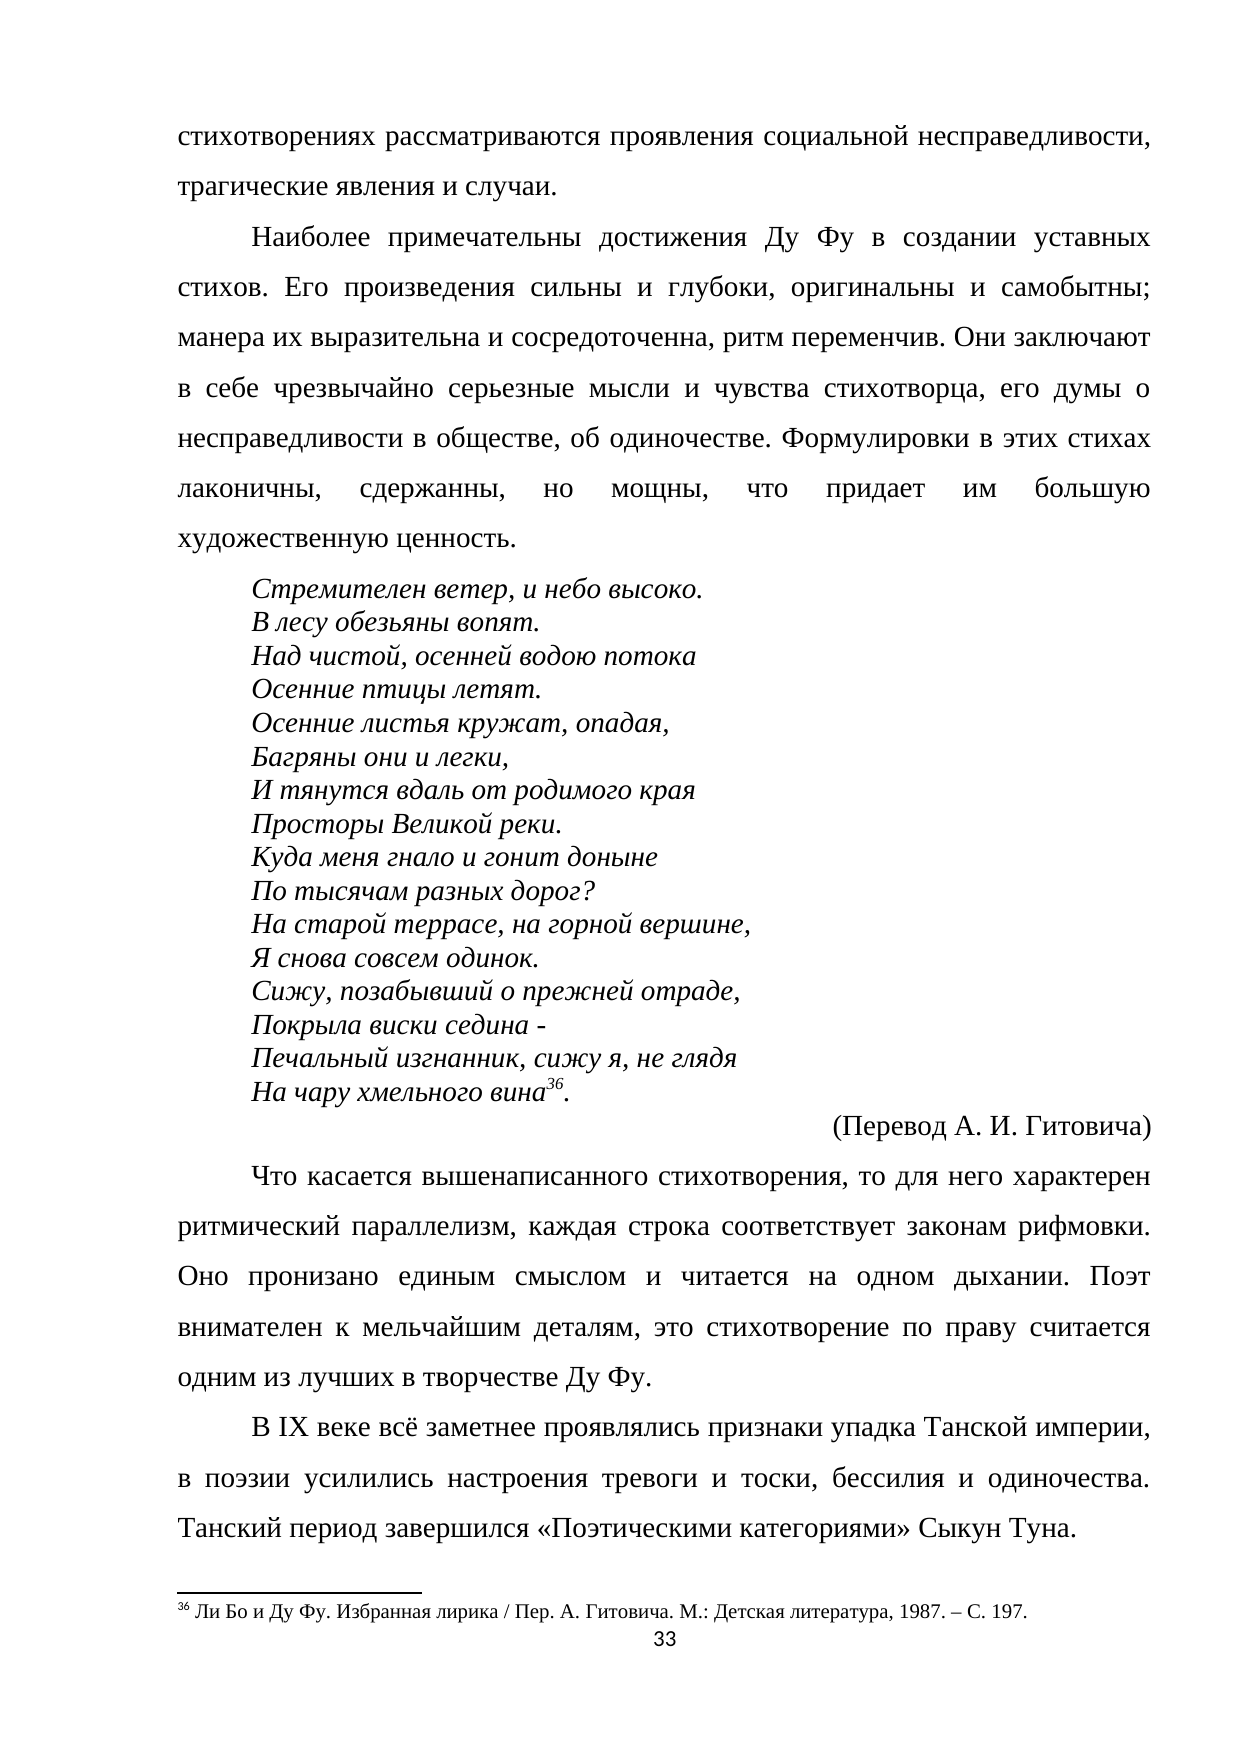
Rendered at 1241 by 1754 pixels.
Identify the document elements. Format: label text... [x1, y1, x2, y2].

text Наиболее примечательны достижения Ду Фу в создании уставных стихов. Его произведения сильны и глубоки, оригинальны и самобытны; манера их выразительна и сосредоточенна, ритм переменчив. Они заключают в себе чрезвычайно серьезные мысли и чувства стихотворца, его думы о несправедливости в обществе, об одиночестве. Формулировки в этих стихах лаконичны, сдержанны, но мощны, что придает им большую художественную ценность. [177, 219, 1152, 554]
text Сижу, позабывший о прежней отраде, [177, 973, 1152, 1007]
text В IX веке всё заметнее проявлялись признаки упадка Танской империи, в поэзии усилились настроения тревоги и тоски, бессилия и одиночества. Танский период завершился «Поэтическими категориями» Сыкун Туна. [177, 1409, 1152, 1544]
text Стремителен ветер, и небо высоко. [177, 571, 1152, 604]
text По тысячам разных дорог? [177, 873, 1152, 906]
text Покрыла виски седина - [177, 1007, 1152, 1041]
text И тянутся вдаль от родимого края [177, 772, 1152, 806]
text Куда меня гнало и гонит доныне [177, 839, 1152, 873]
text На старой террасе, на горной вершине, [177, 906, 1152, 940]
text В лесу обезьяны вопят. [177, 604, 1152, 638]
text (Перевод А. И. Гитовича) [177, 1108, 1152, 1141]
text Багряны они и легки, [177, 739, 1152, 772]
text Осенние листья кружат, опадая, [177, 705, 1152, 739]
text Над чистой, осенней водою потока [177, 638, 1152, 672]
text Что касается вышенаписанного стихотворения, то для него характерен ритмический параллелизм, каждая строка соответствует законам рифмовки. Оно пронизано единым смыслом и читается на одном дыхании. Поэт внимателен к мельчайшим деталям, это стихотворение по праву считается одним из лучших в творчестве Ду Фу. [177, 1158, 1152, 1393]
text Я снова совсем одинок. [177, 940, 1152, 973]
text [177, 118, 1152, 202]
text На чару хмельного вина. [177, 1074, 1152, 1108]
text Печальный изгнанник, сижу я, не глядя [177, 1041, 1152, 1074]
text Просторы Великой реки. [177, 806, 1152, 839]
text Осенние птицы летят. [177, 672, 1152, 705]
